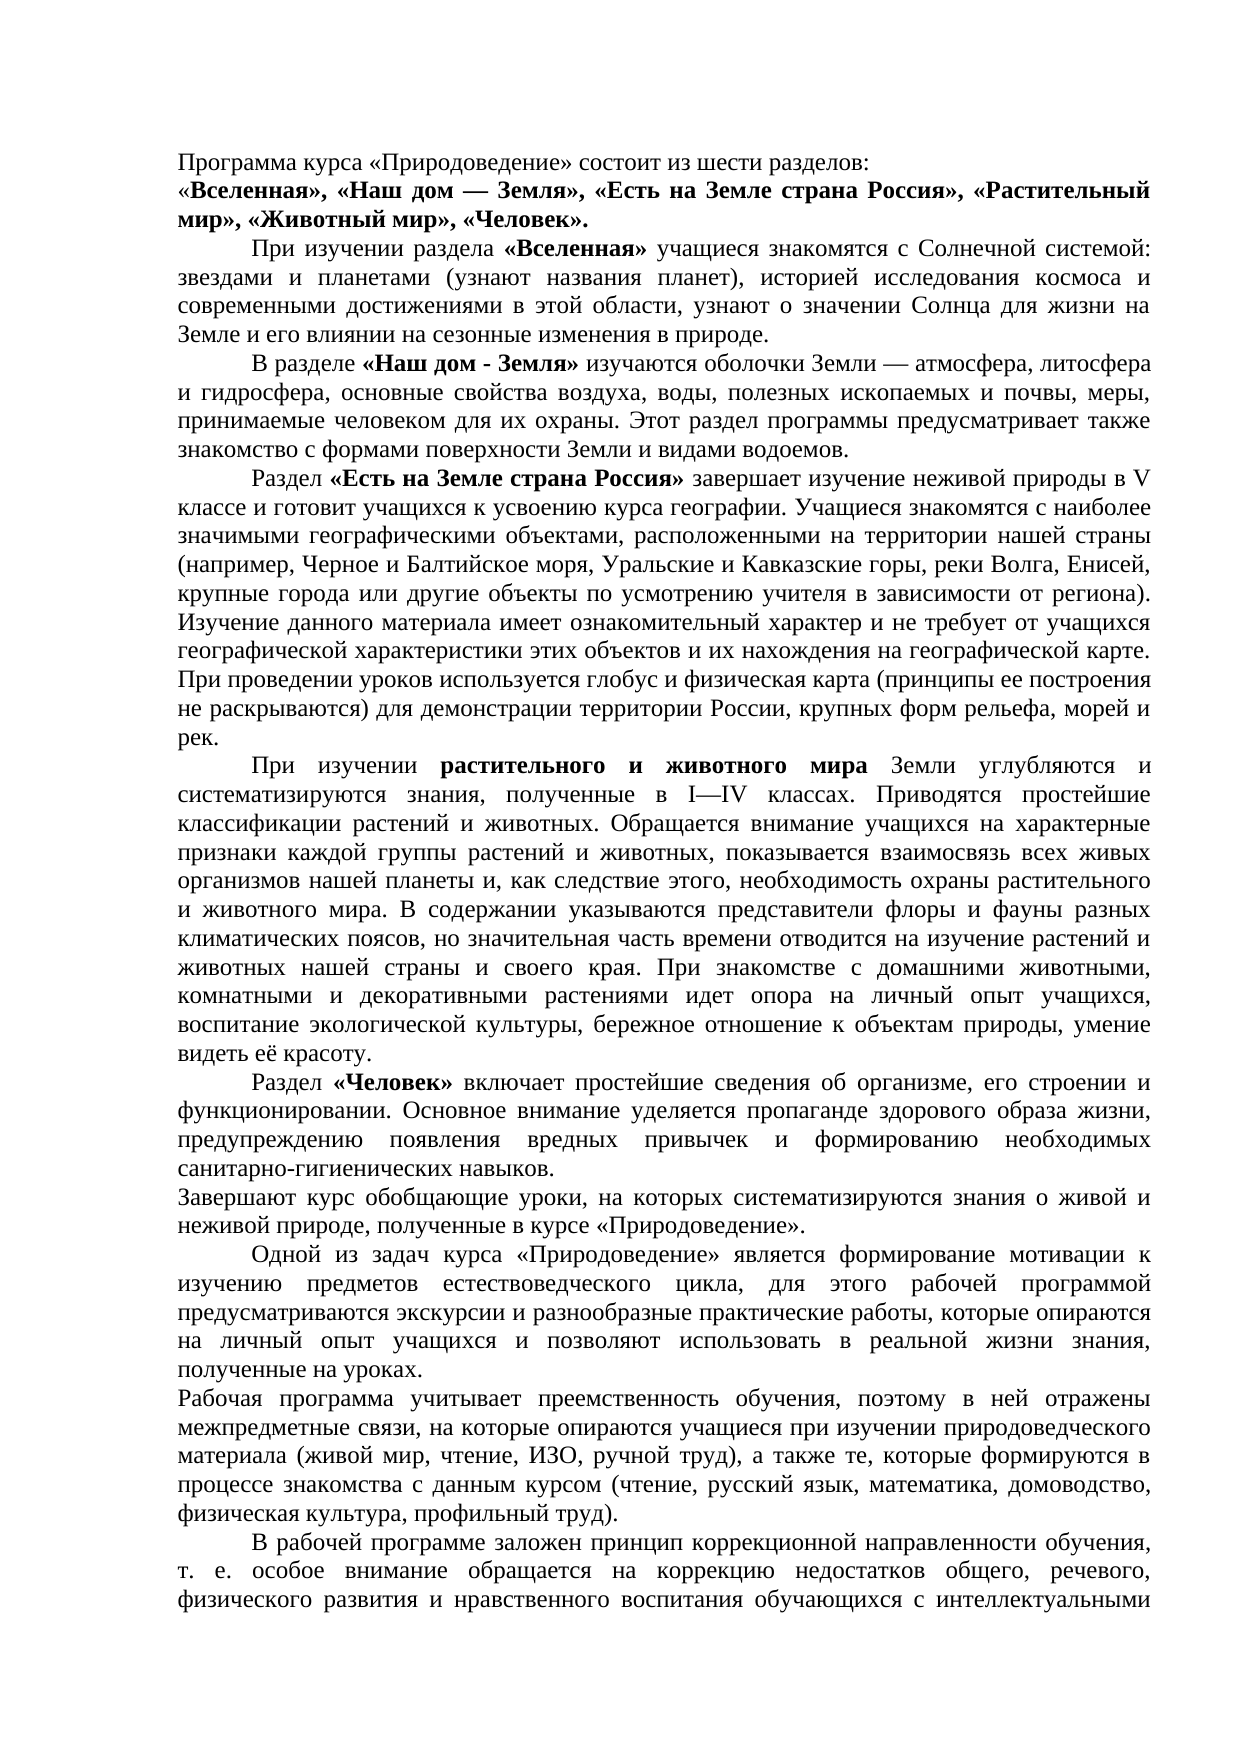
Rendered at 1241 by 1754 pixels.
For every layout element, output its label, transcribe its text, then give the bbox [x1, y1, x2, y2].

text Раздел «Есть на Земле страна Россия» завершает изучение неживой природы в V классе и готовит учащихся к усвоению курса географии. Учащиеся знакомятся с наиболее значимыми географическими объектами, расположенными на территории нашей страны (например, Черное и Балтийское моря, Уральские и Кавказские горы, реки Волга, Енисей, крупные города или другие объекты по усмотрению учителя в зависимости от региона). Изучение данного материала имеет ознакомительный характер и не требует от учащихся географической характеристики этих объектов и их нахождения на географической карте. При проведении уроков используется глобус и физическая карта (принципы ее построения не раскрываются) для демонстрации территории России, крупных форм рельефа, морей и рек. [177, 463, 1152, 751]
text В разделе «Наш дом - Земля» изучаются оболочки Земли — атмосфера, литосфера и гидросфера, основные свойства воздуха, воды, полезных ископаемых и почвы, меры, принимаемые человеком для их охраны. Этот раздел программы предусматривает также знакомство с формами поверхности Земли и видами водоемов. [177, 348, 1152, 463]
text Программа курса «Природоведение» состоит из шести разделов: [177, 147, 1152, 176]
text При изучении растительного и животного мира Земли углубляются и систематизируются знания, полученные в I—IV классах. Приводятся простейшие классификации растений и животных. Обращается внимание учащихся на характерные признаки каждой группы растений и животных, показывается взаимосвязь всех живых организмов нашей планеты и, как следствие этого, необходимость охраны растительного и животного мира. В содержании указываются представители флоры и фауны разных климатических поясов, но значительная часть времени отводится на изучение растений и животных нашей страны и своего края. При знакомстве с домашними животными, комнатными и декоративными растениями идет опора на личный опыт учащихся, воспитание экологической культуры, бережное отношение к объектам природы, умение видеть её красоту. [177, 751, 1152, 1067]
text «Вселенная», «Наш дом — Земля», «Есть на Земле страна Россия», «Растительный мир», «Животный мир», «Человек». [177, 176, 1152, 233]
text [177, 1527, 1152, 1613]
text Одной из задач курса «Природоведение» является формирование мотивации к изучению предметов естествоведческого цикла, для этого рабочей программой предусматриваются экскурсии и разнообразные практические работы, которые опираются на личный опыт учащихся и позволяют использовать в реальной жизни знания, полученные на уроках. [177, 1239, 1152, 1383]
text Раздел «Человек» включает простейшие сведения об организме, его строении и функционировании. Основное внимание уделяется пропаганде здорового образа жизни, предупреждению появления вредных привычек и формированию необходимых санитарно-гигиенических навыков. [177, 1067, 1152, 1182]
text При изучении раздела «Вселенная» учащиеся знакомятся с Солнечной системой: звездами и планетами (узнают названия планет), историей исследования космоса и современными достижениями в этой области, узнают о значении Солнца для жизни на Земле и его влиянии на сезонные изменения в природе. [177, 233, 1152, 348]
text Завершают курс обобщающие уроки, на которых систематизируются знания о живой и неживой природе, полученные в курсе «Природоведение». [177, 1182, 1152, 1239]
text Рабочая программа учитывает преемственность обучения, поэтому в ней отражены межпредметные связи, на которые опираются учащиеся при изучении природоведческого материала (живой мир, чтение, ИЗО, ручной труд), а также те, которые формируются в процессе знакомства с данным курсом (чтение, русский язык, математика, домоводство, физическая культура, профильный труд). [177, 1383, 1152, 1527]
